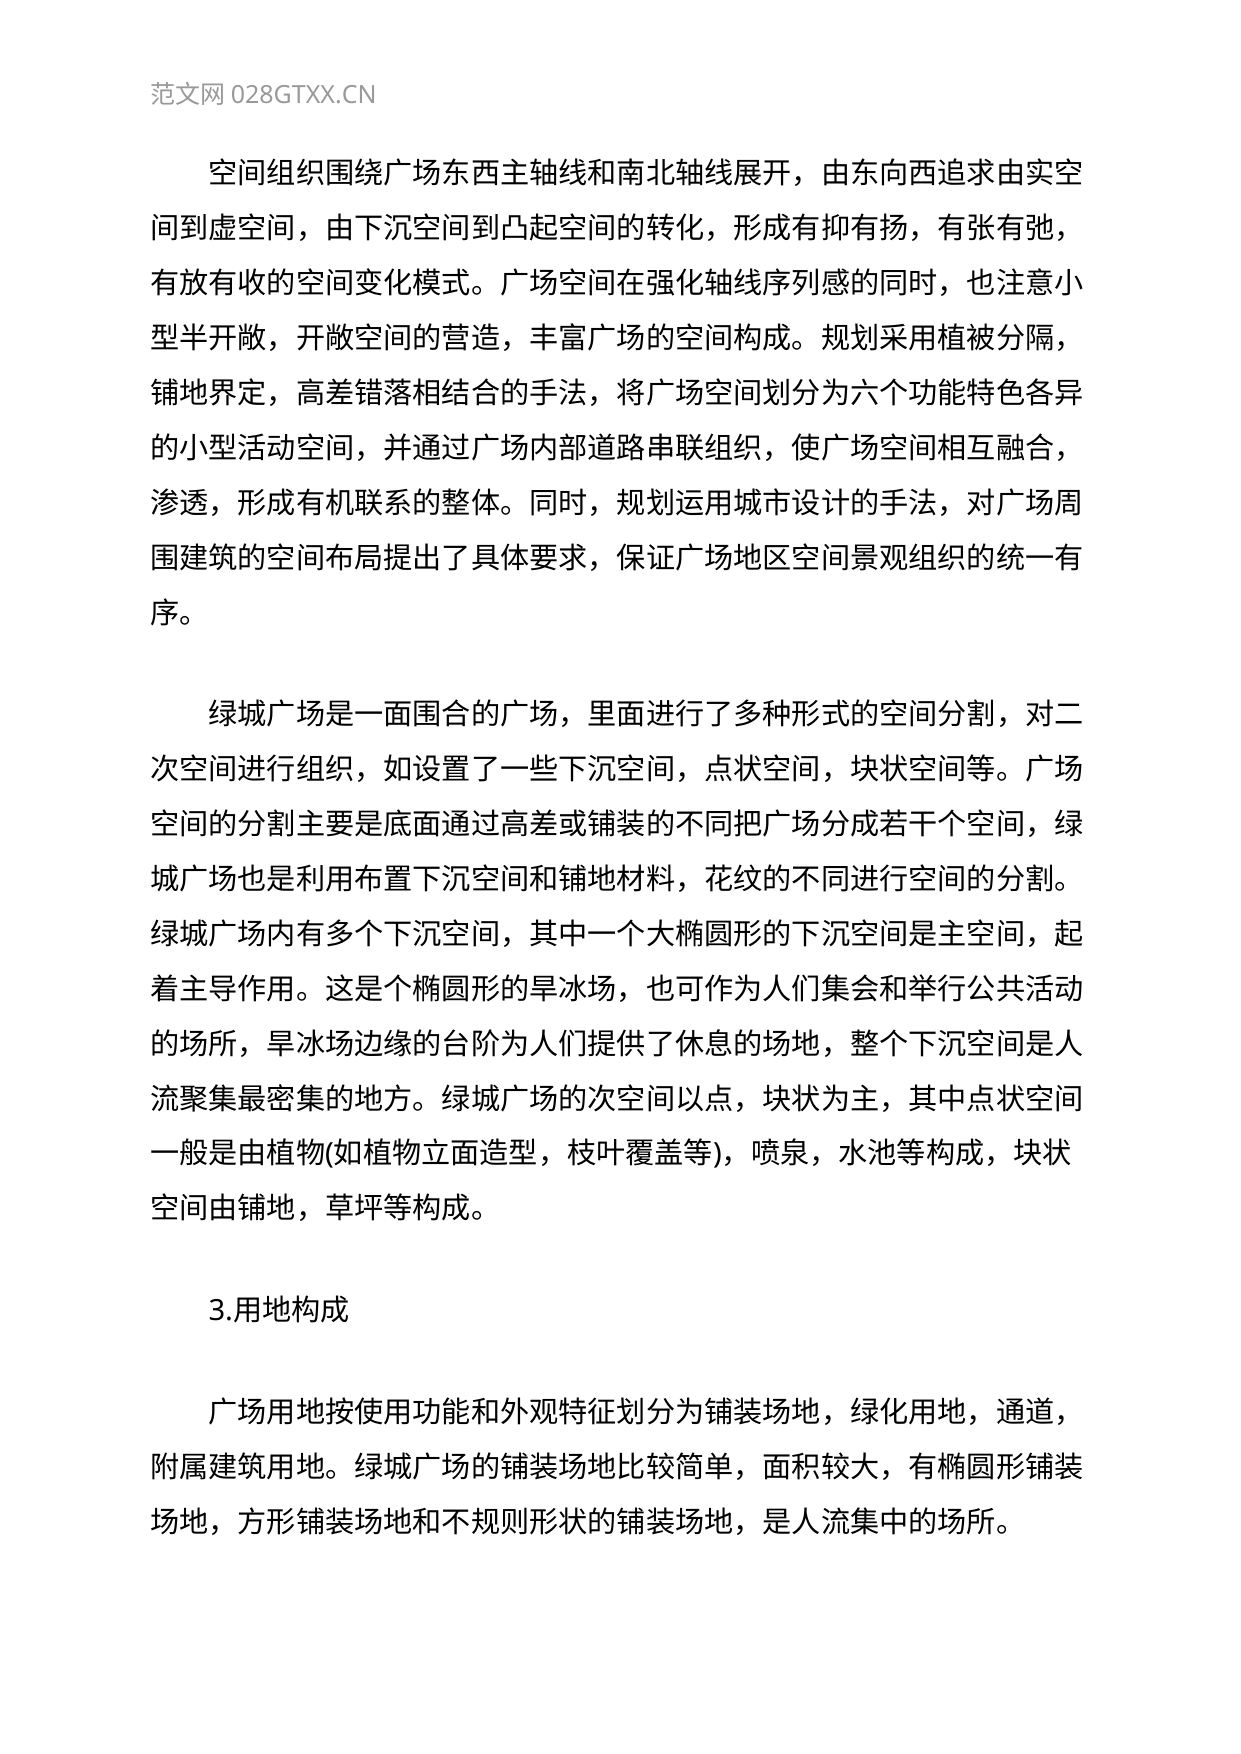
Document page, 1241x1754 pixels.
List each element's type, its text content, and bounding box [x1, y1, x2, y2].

text 空间组织围绕广场东西主轴线和南北轴线展开，由东向西追求由实空间到虚空间，由下沉空间到凸起空间的转化，形成有抑有扬，有张有弛，有放有收的空间变化模式。广场空间在强化轴线序列感的同时，也注意小型半开敞，开敞空间的营造，丰富广场的空间构成。规划采用植被分隔，铺地界定，高差错落相结合的手法，将广场空间划分为六个功能特色各异的小型活动空间，并通过广场内部道路串联组织，使广场空间相互融合，渗透，形成有机联系的整体。同时，规划运用城市设计的手法，对广场周围建筑的空间布局提出了具体要求，保证广场地区空间景观组织的统一有序。 [150, 150, 1090, 631]
text 广场用地按使用功能和外观特征划分为铺装场地，绿化用地，通道，附属建筑用地。绿城广场的铺装场地比较简单，面积较大，有椭圆形铺装场地，方形铺装场地和不规则形状的铺装场地，是人流集中的场所。 [150, 1389, 1090, 1541]
text 绿城广场是一面围合的广场，里面进行了多种形式的空间分割，对二次空间进行组织，如设置了一些下沉空间，点状空间，块状空间等。广场空间的分割主要是底面通过高差或铺装的不同把广场分成若干个空间，绿城广场也是利用布置下沉空间和铺地材料，花纹的不同进行空间的分割。绿城广场内有多个下沉空间，其中一个大椭圆形的下沉空间是主空间，起着主导作用。这是个椭圆形的旱冰场，也可作为人们集会和举行公共活动的场所，旱冰场边缘的台阶为人们提供了休息的场地，整个下沉空间是人流聚集最密集的地方。绿城广场的次空间以点，块状为主，其中点状空间一般是由植物(如植物立面造型，枝叶覆盖等)，喷泉，水池等构成，块状空间由铺地，草坪等构成。 [150, 691, 1090, 1227]
text 3.用地构成 [150, 1287, 1090, 1329]
